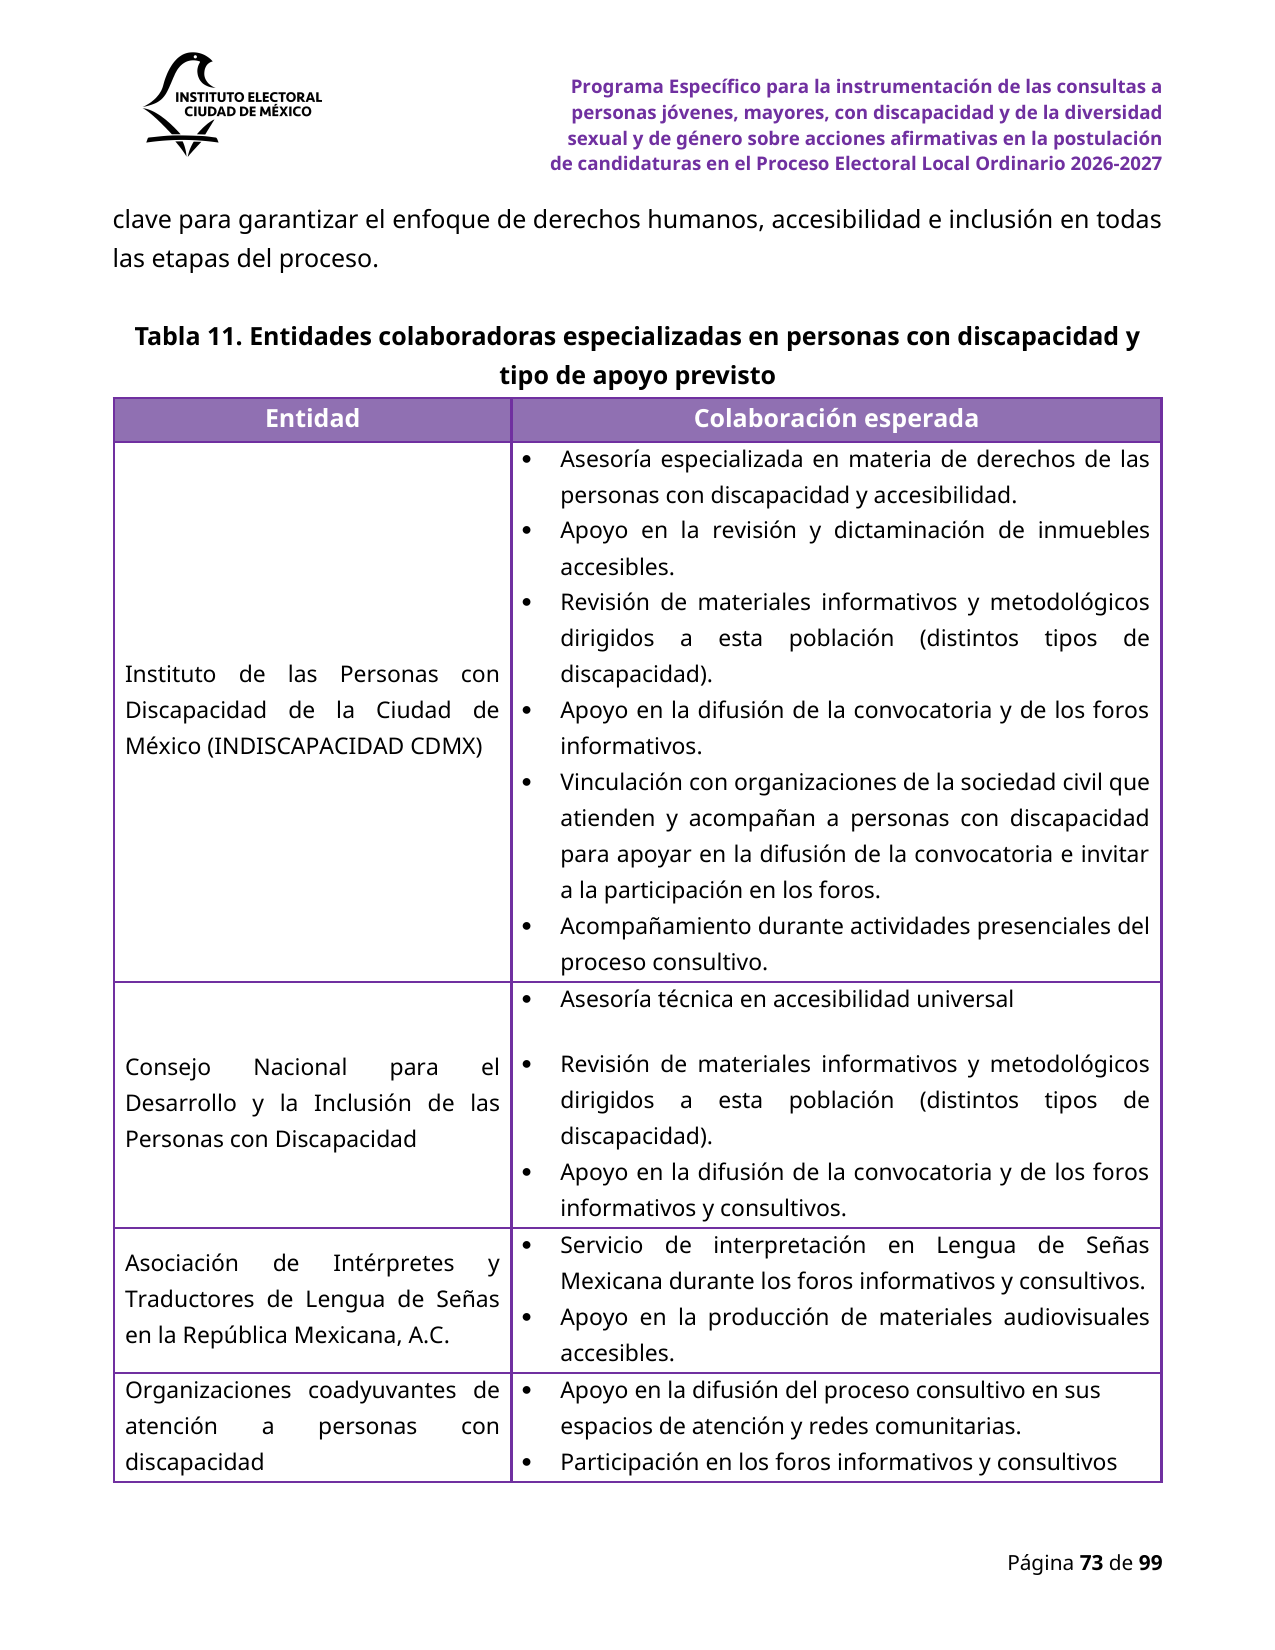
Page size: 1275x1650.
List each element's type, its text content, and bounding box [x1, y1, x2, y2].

table_header Entidad [115, 399, 510, 441]
table_cell Asociación de Intérpretes y Traductores de Lengua de Señas en la República Mexicana, A.C. [115, 1229, 510, 1372]
picture [113, 14, 339, 186]
text Tabla 11. Entidades colaboradoras especializadas en personas con discapacidad y tipo de apoyo previsto [112, 319, 1162, 392]
table_cell Asesoría técnica en accesibilidad universal Revisión de materiales informativos y metodológicos dirigidos a esta población (distintos tipos de discapacidad). Apoyo en la difusión de la convocatoria y de los foros informativos y consultivos. [513, 983, 1160, 1227]
table_cell Instituto de las Personas con Discapacidad de la Ciudad de México (INDISCAPACIDAD CDMX) [115, 443, 510, 981]
table_header Colaboración esperada [513, 399, 1160, 441]
table_cell Asesoría especializada en materia de derechos de las personas con discapacidad y accesibilidad. Apoyo en la revisión y dictaminación de inmuebles accesibles. Revisión de materiales informativos y metodológicos dirigidos a esta población (distintos tipos de discapacidad). Apoyo en la difusión de la convocatoria y de los foros informativos. Vinculación con organizaciones de la sociedad civil que atienden y acompañan a personas con discapacidad para apoyar en la difusión de la convocatoria e invitar a la participación en los foros. Acompañamiento durante actividades presenciales del proceso consultivo. [513, 443, 1160, 981]
table_cell Servicio de interpretación en Lengua de Señas Mexicana durante los foros informativos y consultivos. Apoyo en la producción de materiales audiovisuales accesibles. [513, 1229, 1160, 1372]
table_cell Organizaciones coadyuvantes de atención a personas con discapacidad [115, 1374, 510, 1481]
table_cell Consejo Nacional para el Desarrollo y la Inclusión de las Personas con Discapacidad [115, 983, 510, 1227]
